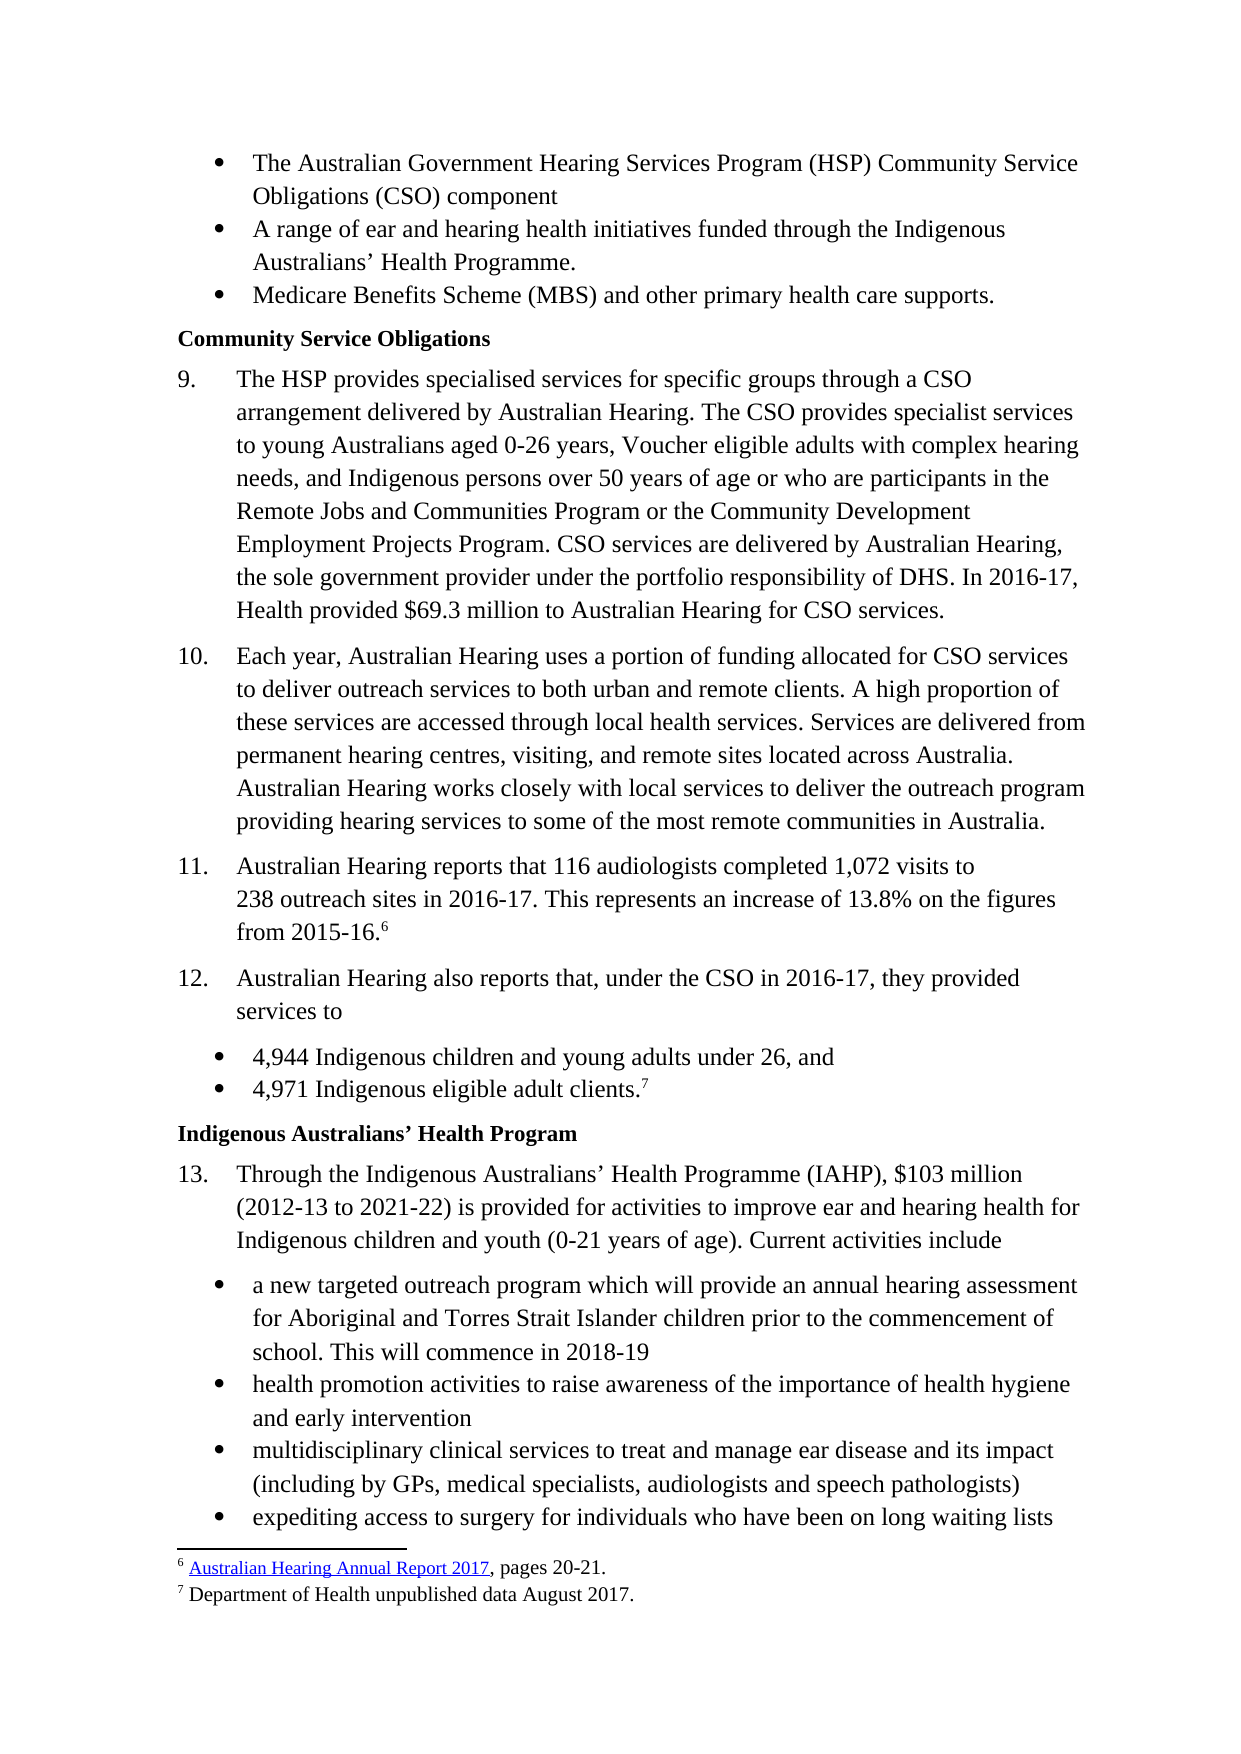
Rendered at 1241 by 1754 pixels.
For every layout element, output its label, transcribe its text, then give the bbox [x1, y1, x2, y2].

list The HSP provides specialised services for specific groups through a CSO arrangement delivered by Australian Hearing. The CSO provides specialist services to young Australians aged 0-26 years, Voucher eligible adults with complex hearing needs, and Indigenous persons over 50 years of age or who are participants in the Remote Jobs and Communities Program or the Community Development Employment Projects Program. CSO services are delivered by Australian Hearing, the sole government provider under the portfolio responsibility of DHS. In 2016-17, Health provided $69.3 million to Australian Hearing for CSO services. [177, 364, 1092, 624]
list Through the Indigenous Australians’ Health Programme (IAHP), $103 million (2012-13 to 2021-22) is provided for activities to improve ear and hearing health for Indigenous children and youth (0-21 years of age). Current activities include [177, 1159, 1092, 1254]
subtitle Indigenous Australians’ Health Program [177, 1120, 1092, 1146]
list Each year, Australian Hearing uses a portion of funding allocated for CSO services to deliver outreach services to both urban and remote clients. A high proportion of these services are accessed through local health services. Services are delivered from permanent hearing centres, visiting, and remote sites located across Australia. Australian Hearing works closely with local services to deliver the outreach program providing hearing services to some of the most remote communities in Australia. [177, 641, 1092, 835]
list health promotion activities to raise awareness of the importance of health hygiene and early intervention [215, 1369, 1092, 1431]
list Australian Hearing reports that 116 audiologists completed 1,072 visits to 238 outreach sites in 2016-17. This represents an increase of 13.8% on the figures from 2015-16. [177, 851, 1092, 946]
list The Australian Government Hearing Services Program (HSP) Community Service Obligations (CSO) component [215, 148, 1092, 209]
list A range of ear and hearing health initiatives funded through the Indigenous Australians’ Health Programme. [215, 214, 1092, 276]
list 4,944 Indigenous children and young adults under 26, and [215, 1042, 1092, 1070]
list expediting access to surgery for individuals who have been on long waiting lists [215, 1502, 1092, 1530]
subtitle Community Service Obligations [177, 325, 1092, 352]
list a new targeted outreach program which will provide an annual hearing assessment for Aboriginal and Torres Strait Islander children prior to the commencement of school. This will commence in 2018-19 [215, 1271, 1092, 1365]
list multidisciplinary clinical services to treat and manage ear disease and its impact (including by GPs, medical specialists, audiologists and speech pathologists) [215, 1436, 1092, 1497]
list Medicare Benefits Scheme (MBS) and other primary health care supports. [215, 280, 1092, 308]
list 4,971 Indigenous eligible adult clients. [215, 1074, 1092, 1103]
list Australian Hearing also reports that, under the CSO in 2016-17, they provided services to [177, 963, 1092, 1025]
